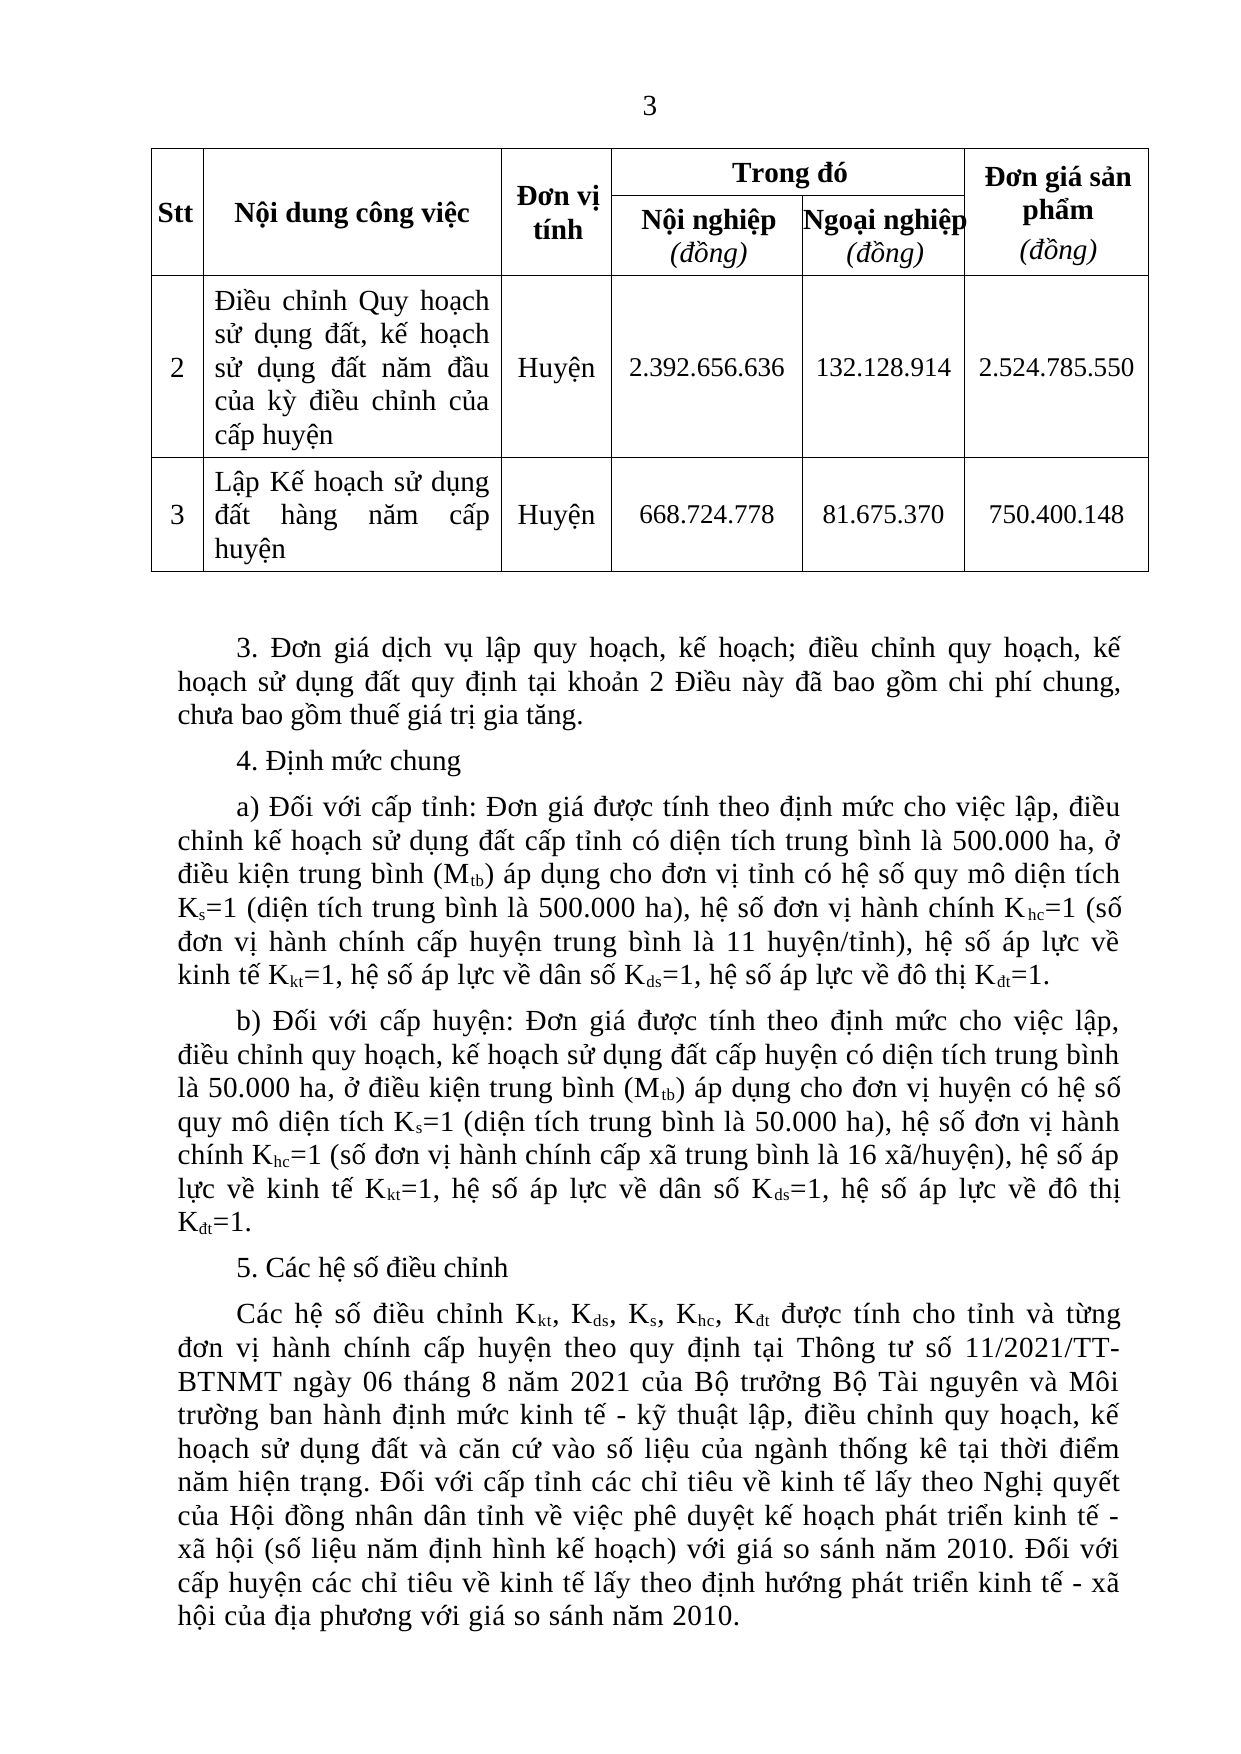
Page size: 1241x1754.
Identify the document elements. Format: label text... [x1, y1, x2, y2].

text 4. Định mức chung [177, 743, 1122, 777]
text a) Đối với cấp tỉnh: Đơn giá được tính theo định mức cho việc lập, điều chỉnh kế hoạch sử dụng đất cấp tỉnh có diện tích trung bình là 500.000 ha, ở điều kiện trung bình (Mtb) áp dụng cho đơn vị tỉnh có hệ số quy mô diện tích Ks=1 (diện tích trung bình là 500.000 ha), hệ số đơn vị hành chính Khc=1 (số đơn vị hành chính cấp huyện trung bình là 11 huyện/tỉnh), hệ số áp lực về kinh tế Kkt=1, hệ số áp lực về dân số Kds=1, hệ số áp lực về đô thị Kđt=1. [177, 789, 1122, 991]
text 5. Các hệ số điều chỉnh [177, 1251, 1122, 1284]
text b) Đối với cấp huyện: Đơn giá được tính theo định mức cho việc lập, điều chỉnh quy hoạch, kế hoạch sử dụng đất cấp huyện có diện tích trung bình là 50.000 ha, ở điều kiện trung bình (Mtb) áp dụng cho đơn vị huyện có hệ số quy mô diện tích Ks=1 (diện tích trung bình là 50.000 ha), hệ số đơn vị hành chính Khc=1 (số đơn vị hành chính cấp xã trung bình là 16 xã/huyện), hệ số áp lực về kinh tế Kkt=1, hệ số áp lực về dân số Kds=1, hệ số áp lực về đô thị Kđt=1. [177, 1003, 1122, 1238]
table_cell 2.524.785.550 [965, 276, 1148, 457]
table_header Stt [152, 149, 203, 275]
table_cell Điều chỉnh Quy hoạch sử dụng đất, kế hoạch sử dụng đất năm đầu của kỳ điều chỉnh của cấp huyện [204, 276, 501, 457]
text 3. Đơn giá dịch vụ lập quy hoạch, kế hoạch; điều chỉnh quy hoạch, kế hoạch sử dụng đất quy định tại khoản 2 Điều này đã bao gồm chi phí chung, chưa bao gồm thuế giá trị gia tăng. [177, 630, 1122, 731]
table_cell 81.675.370 [803, 458, 964, 571]
table_cell 2.392.656.636 [612, 276, 802, 457]
table_header Nội dung công việc [204, 149, 501, 275]
table_cell Ngoại nghiệp (đồng) [803, 196, 964, 275]
table_header Đơn giá sản phẩm (đồng) [965, 149, 1148, 275]
table_cell 750.400.148 [965, 458, 1148, 571]
table_cell Nội nghiệp (đồng) [612, 196, 802, 275]
text Các hệ số điều chỉnh Kkt, Kds, Ks, Khc, Kđt được tính cho tỉnh và từng đơn vị hành chính cấp huyện theo quy định tại Thông tư số 11/2021/TT-BTNMT ngày 06 tháng 8 năm 2021 của Bộ trưởng Bộ Tài nguyên và Môi trường ban hành định mức kinh tế - kỹ thuật lập, điều chỉnh quy hoạch, kế hoạch sử dụng đất và căn cứ vào số liệu của ngành thống kê tại thời điểm năm hiện trạng. Đối với cấp tỉnh các chỉ tiêu về kinh tế lấy theo Nghị quyết của Hội đồng nhân dân tỉnh về việc phê duyệt kế hoạch phát triển kinh tế - xã hội (số liệu năm định hình kế hoạch) với giá so sánh năm 2010. Đối với cấp huyện các chỉ tiêu về kinh tế lấy theo định hướng phát triển kinh tế - xã hội của địa phương với giá so sánh năm 2010. [177, 1297, 1122, 1632]
table_cell 668.724.778 [612, 458, 802, 571]
table_cell 132.128.914 [803, 276, 964, 457]
table_cell 2 [152, 276, 203, 457]
table_cell Huyện [502, 458, 611, 571]
table_header Trong đó [612, 149, 964, 195]
table_cell Huyện [502, 276, 611, 457]
table_cell 3 [152, 458, 203, 571]
table_header Đơn vị tính [502, 149, 611, 275]
table_cell Lập Kế hoạch sử dụng đất hàng năm cấp huyện [204, 458, 501, 571]
